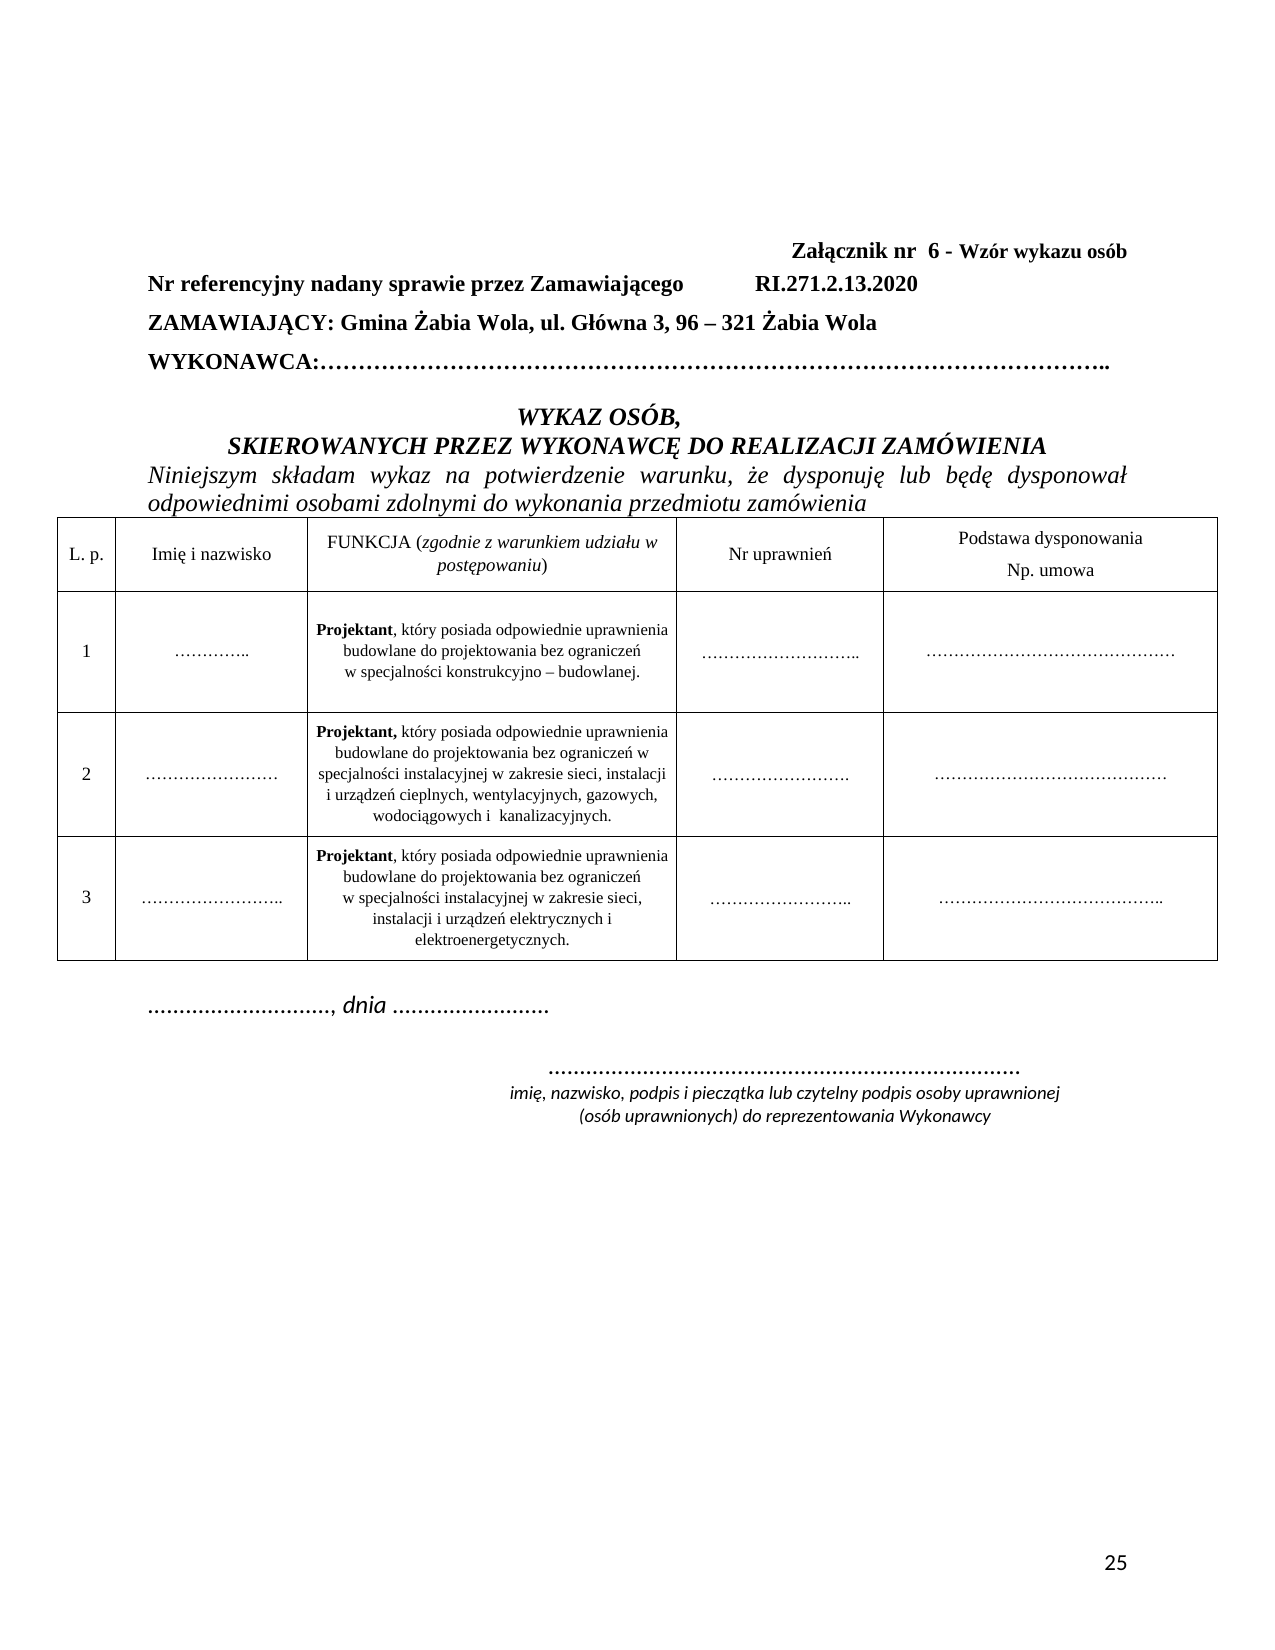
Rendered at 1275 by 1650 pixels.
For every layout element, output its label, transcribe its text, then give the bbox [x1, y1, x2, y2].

text Niniejszym składam wykaz na potwierdzenie warunku, że dysponuję lub będę dysponował odpowiednimi osobami zdolnymi do wykonania przedmiotu zamówienia [148, 460, 1127, 517]
table_header L. p. [58, 518, 115, 591]
text ........................................................................... [443, 1050, 1127, 1081]
text wykaz osób, [443, 402, 1127, 431]
table_cell Projektant, który posiada odpowiednie uprawnienia budowlane do projektowania bez ograniczeń w specjalności instalacyjnej w zakresie sieci, instalacji i urządzeń cieplnych, wentylacyjnych, gazowych, wodociągowych i kanalizacyjnych. [308, 713, 676, 836]
table_cell 1 [58, 592, 115, 712]
table_cell …………………….. [677, 837, 883, 959]
table_cell ……………………. [677, 713, 883, 836]
table_cell ………….. [116, 592, 307, 712]
table_cell Projektant, który posiada odpowiednie uprawnienia budowlane do projektowania bez ograniczeń w specjalności instalacyjnej w zakresie sieci, instalacji i urządzeń elektrycznych i elektroenergetycznych. [308, 837, 676, 959]
table_header Nr uprawnień [677, 518, 883, 591]
table_cell ……………………………………… [884, 592, 1217, 712]
table_cell …………………………………… [884, 713, 1217, 836]
text imię, nazwisko, podpis i pieczątka lub czytelny podpis osoby uprawnionej (osób uprawnionych) do reprezentowania Wykonawcy [443, 1081, 1127, 1127]
table_cell …………………… [116, 713, 307, 836]
text ............................., dnia ......................... [148, 989, 1127, 1050]
table_cell …………………….. [116, 837, 307, 959]
list WYKONAWCA:………………………………………………………………………………………….. [148, 348, 1127, 374]
table_cell ……………………….. [677, 592, 883, 712]
table_cell ………………………………….. [884, 837, 1217, 959]
text ZAMAWIAJĄCY: Gmina Żabia Wola, ul. Główna 3, 96 – 321 Żabia Wola [148, 309, 1127, 335]
table_header FUNKCJA (zgodnie z warunkiem udziału w postępowaniu) [308, 518, 676, 591]
text Załącznik nr 6 - Wzór wykazu osób [148, 237, 1127, 264]
table_header RI.271.2.13.2020 [748, 264, 1066, 296]
table_cell 3 [58, 837, 115, 959]
table_header Nr referencyjny nadany sprawie przez Zamawiającego [140, 264, 748, 296]
table_cell Projektant, który posiada odpowiednie uprawnienia budowlane do projektowania bez ograniczeń w specjalności konstrukcyjno – budowlanej. [308, 592, 676, 712]
text skierowanych przez wykonawcę do realizacji zamówienia [148, 431, 1127, 460]
table_header Podstawa dysponowania Np. umowa [884, 518, 1217, 591]
table_cell 2 [58, 713, 115, 836]
table_header Imię i nazwisko [116, 518, 307, 591]
